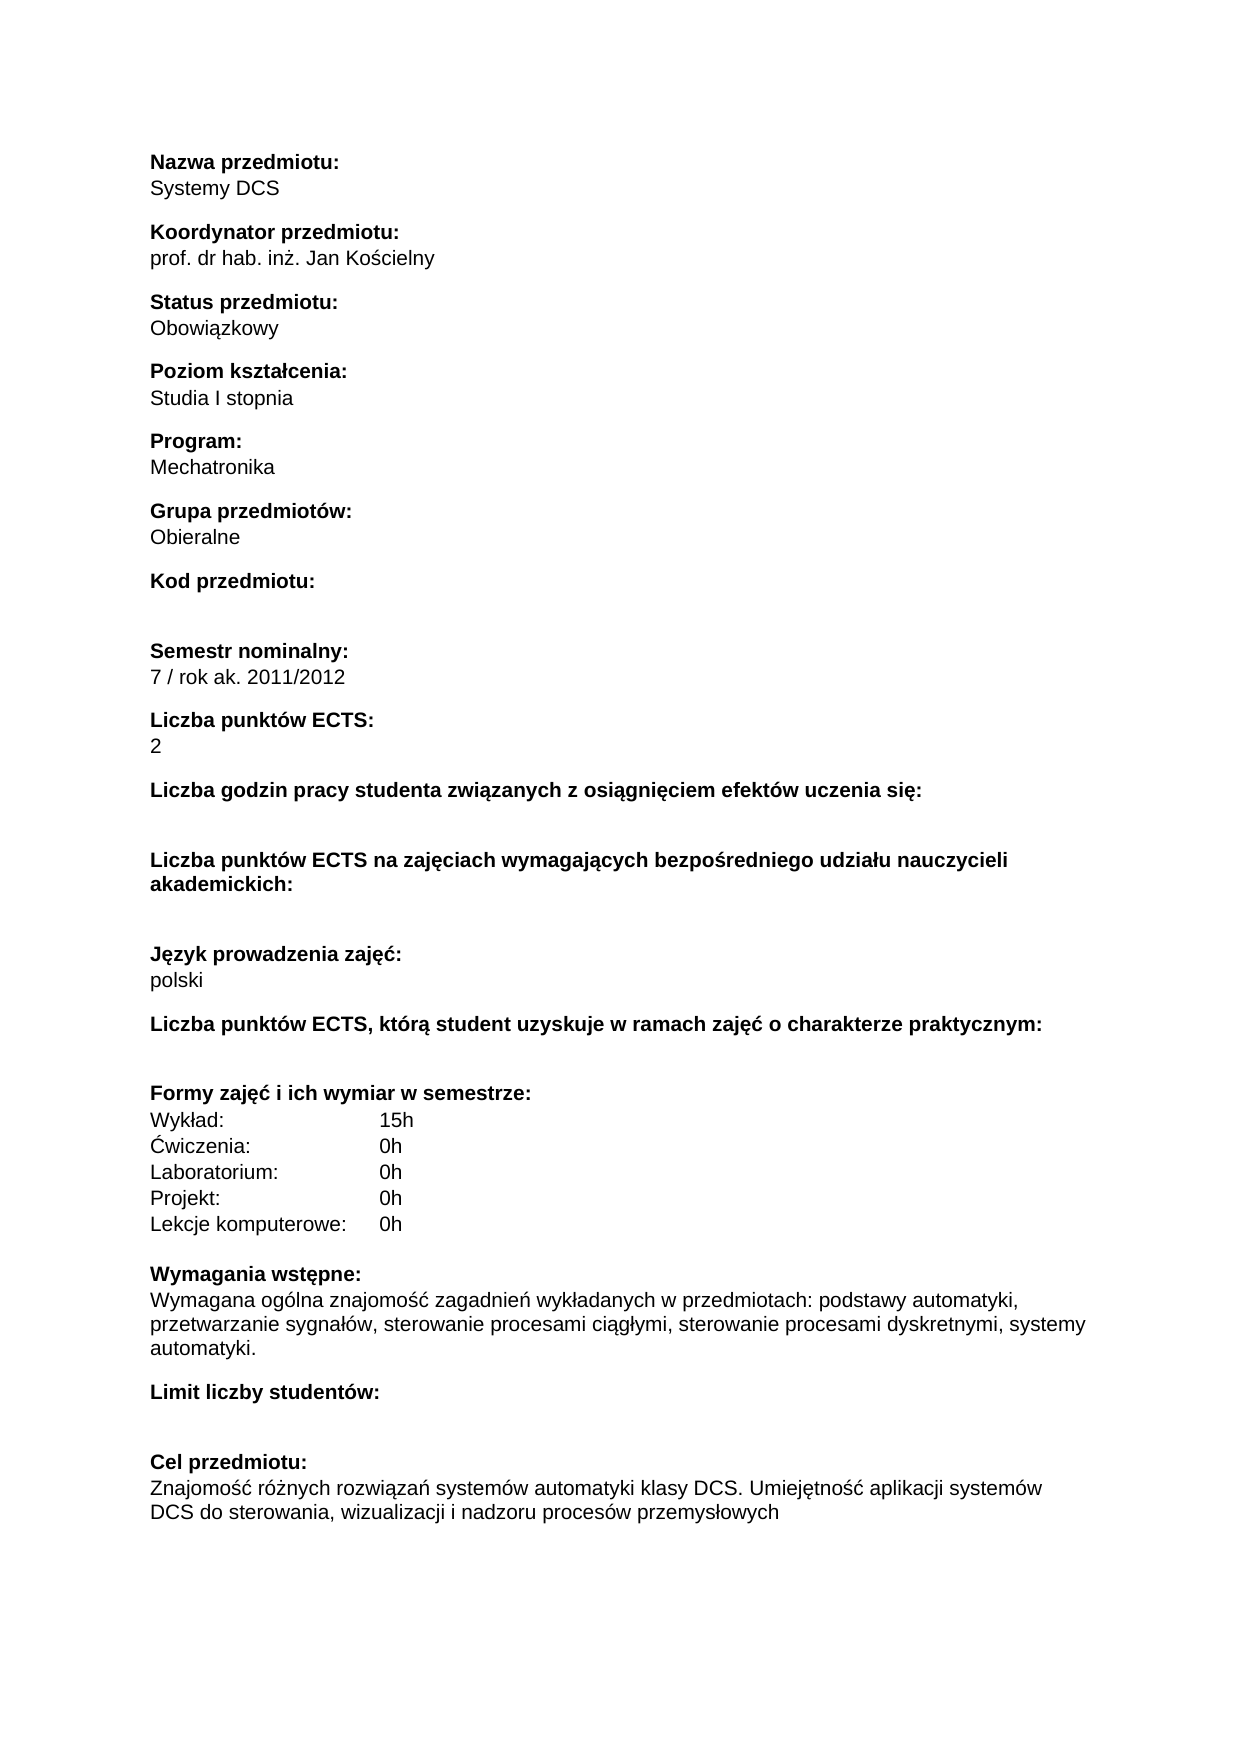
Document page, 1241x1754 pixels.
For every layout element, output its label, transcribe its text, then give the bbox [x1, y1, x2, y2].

text Koordynator przedmiotu: [150, 220, 1090, 244]
text Kod przedmiotu: [150, 569, 1090, 593]
text Poziom kształcenia: [150, 359, 1090, 383]
table_cell Ćwiczenia: [140, 1134, 367, 1158]
table_header Wykład: [140, 1108, 367, 1132]
text 2 [150, 734, 1090, 758]
table_cell Projekt: [140, 1186, 367, 1210]
text Wymagana ogólna znajomość zagadnień wykładanych w przedmiotach: podstawy automatyki, przetwarzanie sygnałów, sterowanie procesami ciągłymi, sterowanie procesami dyskretnymi, systemy automatyki. [150, 1288, 1090, 1360]
text Status przedmiotu: [150, 289, 1090, 313]
table_cell 0h [369, 1158, 597, 1184]
text Liczba punktów ECTS, którą student uzyskuje w ramach zajęć o charakterze praktycznym: [150, 1011, 1090, 1035]
table_cell Laboratorium: [140, 1160, 367, 1184]
text Cel przedmiotu: [150, 1449, 1090, 1473]
text Semestr nominalny: [150, 638, 1090, 662]
text Grupa przedmiotów: [150, 499, 1090, 523]
text 7 / rok ak. 2011/2012 [150, 664, 1090, 688]
text Liczba punktów ECTS na zajęciach wymagających bezpośredniego udziału nauczycieli akademickich: [150, 848, 1090, 896]
table_cell 0h [369, 1132, 597, 1158]
text Znajomość różnych rozwiązań systemów automatyki klasy DCS. Umiejętność aplikacji systemów DCS do sterowania, wizualizacji i nadzoru procesów przemysłowych [150, 1476, 1090, 1523]
text Obowiązkowy [150, 316, 1090, 339]
text Limit liczby studentów: [150, 1380, 1090, 1404]
text Liczba punktów ECTS: [150, 708, 1090, 732]
text Program: [150, 429, 1090, 453]
text prof. dr hab. inż. Jan Kościelny [150, 246, 1090, 270]
table_cell Lekcje komputerowe: [140, 1212, 367, 1236]
text Nazwa przedmiotu: [150, 150, 1090, 174]
text Liczba godzin pracy studenta związanych z osiągnięciem efektów uczenia się: [150, 778, 1090, 802]
text Studia I stopnia [150, 385, 1090, 409]
table_header 15h [369, 1108, 597, 1132]
text Język prowadzenia zajęć: [150, 942, 1090, 966]
text Formy zajęć i ich wymiar w semestrze: [150, 1081, 1090, 1105]
text Wymagania wstępne: [150, 1262, 1090, 1286]
text Systemy DCS [150, 176, 1090, 200]
text polski [150, 968, 1090, 992]
table_cell 0h [369, 1210, 597, 1236]
text Mechatronika [150, 455, 1090, 479]
table_cell 0h [369, 1184, 597, 1210]
text Obieralne [150, 525, 1090, 549]
